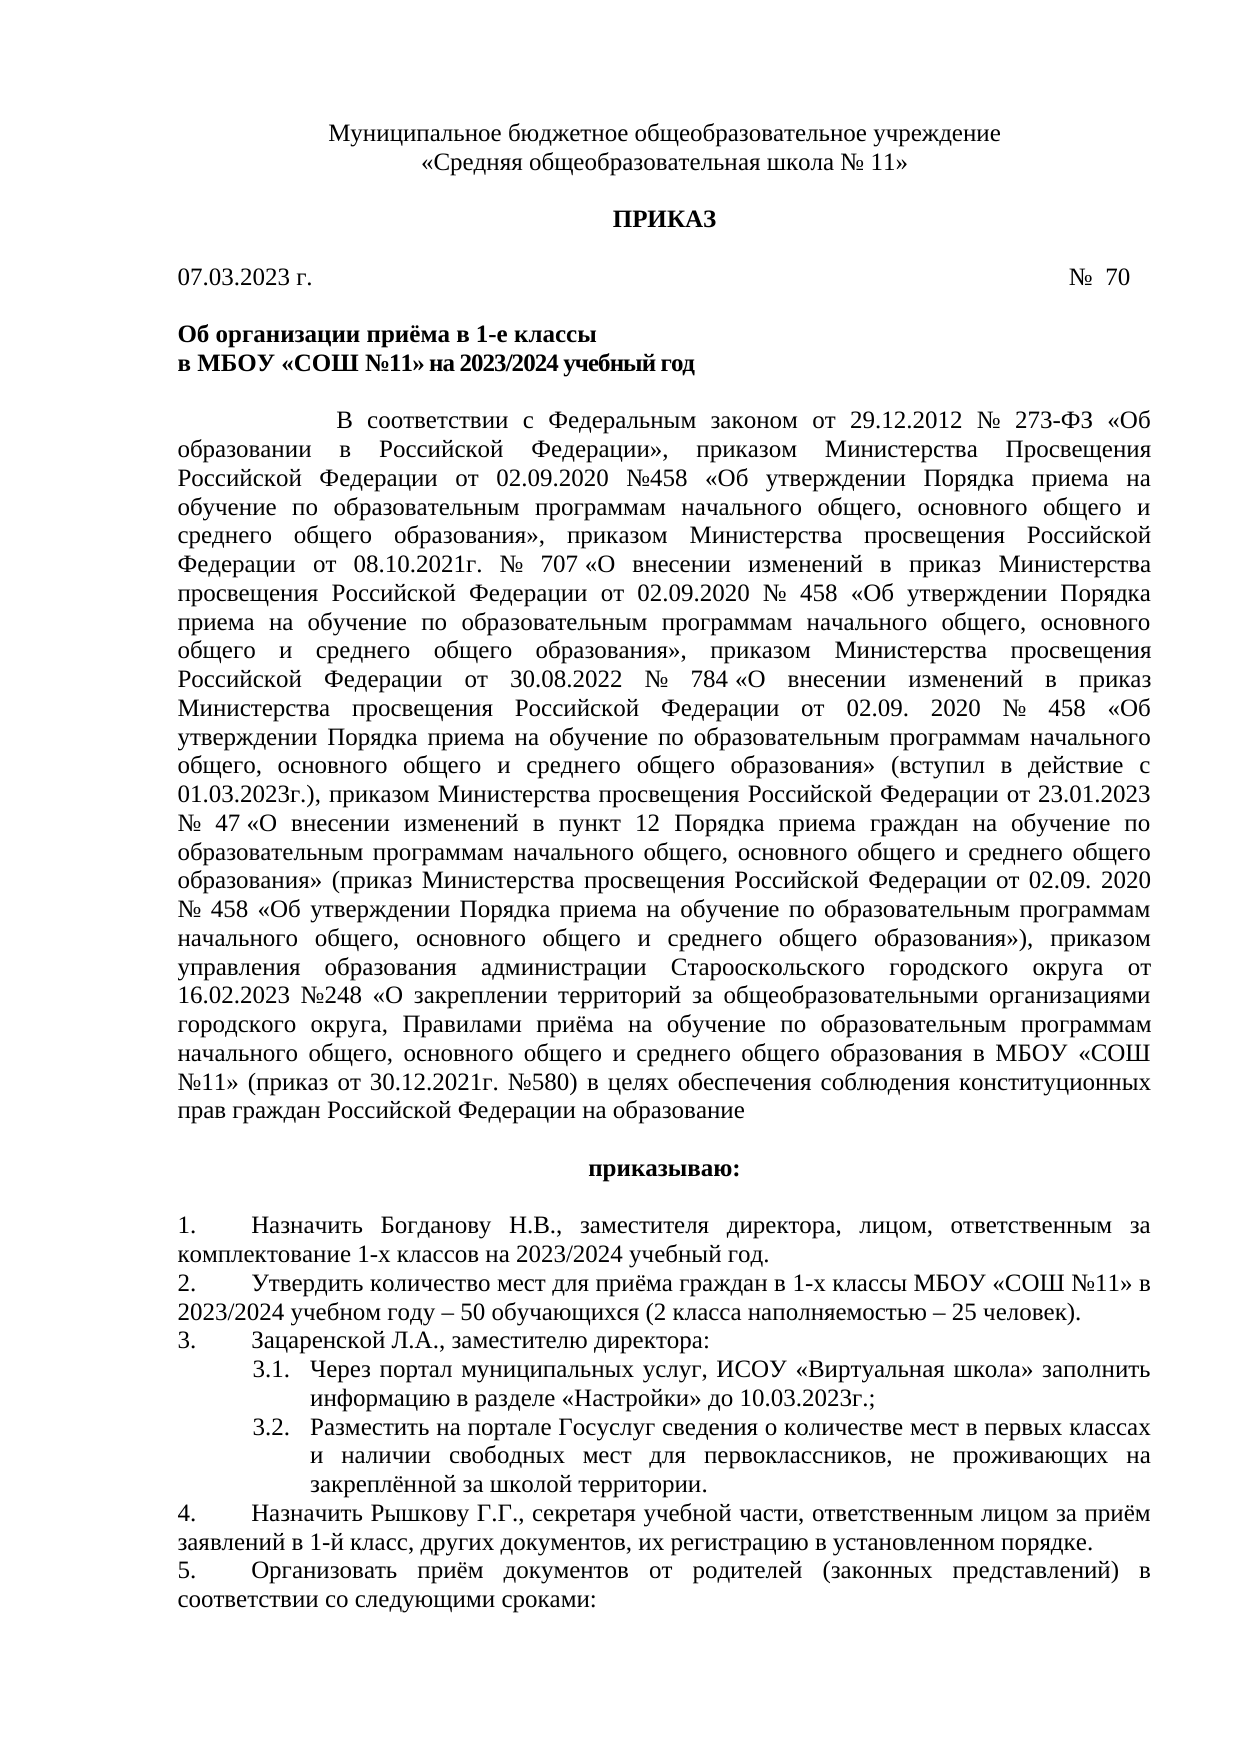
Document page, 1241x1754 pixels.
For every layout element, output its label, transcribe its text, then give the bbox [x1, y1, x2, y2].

text в МБОУ «СОШ №11» на 2023/2024 учебный год [177, 348, 1152, 377]
list Утвердить количество мест для приёма граждан в 1-х классы МБОУ «СОШ №11» в 2023/2024 учебном году – 50 обучающихся (2 класса наполняемостью – 25 человек). [177, 1268, 1152, 1326]
list Разместить на портале Госуслуг сведения о количестве мест в первых классах и наличии свободных мест для первоклассников, не проживающих на закреплённой за школой территории. [252, 1412, 1152, 1498]
list Назначить Богданову Н.В., заместителя директора, лицом, ответственным за комплектование 1-х классов на 2023/2024 учебный год. [177, 1211, 1152, 1268]
list Организовать приём документов от родителей (законных представлений) в соответствии со следующими сроками: [177, 1556, 1152, 1613]
text 07.03.2023 г. № 70 [177, 262, 1152, 291]
text Муниципальное бюджетное общеобразовательное учреждение [177, 118, 1152, 147]
text В соответствии с Федеральным законом от 29.12.2012 № 273-ФЗ «Об образовании в Российской Федерации», приказом Министерства Просвещения Российской Федерации от 02.09.2020 №458 «Об утверждении Порядка приема на обучение по образовательным программам начального общего, основного общего и среднего общего образования», приказом Министерства просвещения Российской Федерации от 08.10.2021г. № 707 «О внесении изменений в приказ Министерства просвещения Российской Федерации от 02.09.2020 № 458 «Об утверждении Порядка приема на обучение по образовательным программам начального общего, основного общего и среднего общего образования», приказом Министерства просвещения Российской Федерации от 30.08.2022 № 784 «О внесении изменений в приказ Министерства просвещения Российской Федерации от 02.09. 2020 № 458 «Об утверждении Порядка приема на обучение по образовательным программам начального общего, основного общего и среднего общего образования» (вступил в действие с 01.03.2023г.), приказом Министерства просвещения Российской Федерации от 23.01.2023 № 47 «О внесении изменений в пункт 12 Порядка приема граждан на обучение по образовательным программам начального общего, основного общего и среднего общего образования» (приказ Министерства просвещения Российской Федерации от 02.09. 2020 № 458 «Об утверждении Порядка приема на обучение по образовательным программам начального общего, основного общего и среднего общего образования»), приказом управления образования администрации Старооскольского городского округа от 16.02.2023 №248 «О закреплении территорий за общеобразовательными организациями городского округа, Правилами приёма на обучение по образовательным программам начального общего, основного общего и среднего общего образования в МБОУ «СОШ №11» (приказ от 30.12.2021г. №580) в целях обеспечения соблюдения конституционных прав граждан Российской Федерации на образование [177, 406, 1152, 549]
text «Средняя общеобразовательная школа № 11» [177, 147, 1152, 176]
text приказываю: [177, 1153, 1152, 1182]
list Через портал муниципальных услуг, ИСОУ «Виртуальная школа» заполнить информацию в разделе «Настройки» до 10.03.2023г.; [252, 1354, 1152, 1412]
text Об организации приёма в 1-е классы [177, 319, 1152, 348]
text ПРИКАЗ [177, 204, 1152, 233]
list Зацаренской Л.А., заместителю директора: [177, 1326, 1152, 1354]
list Назначить Рышкову Г.Г., секретаря учебной части, ответственным лицом за приём заявлений в 1-й класс, других документов, их регистрацию в установленном порядке. [177, 1498, 1152, 1556]
